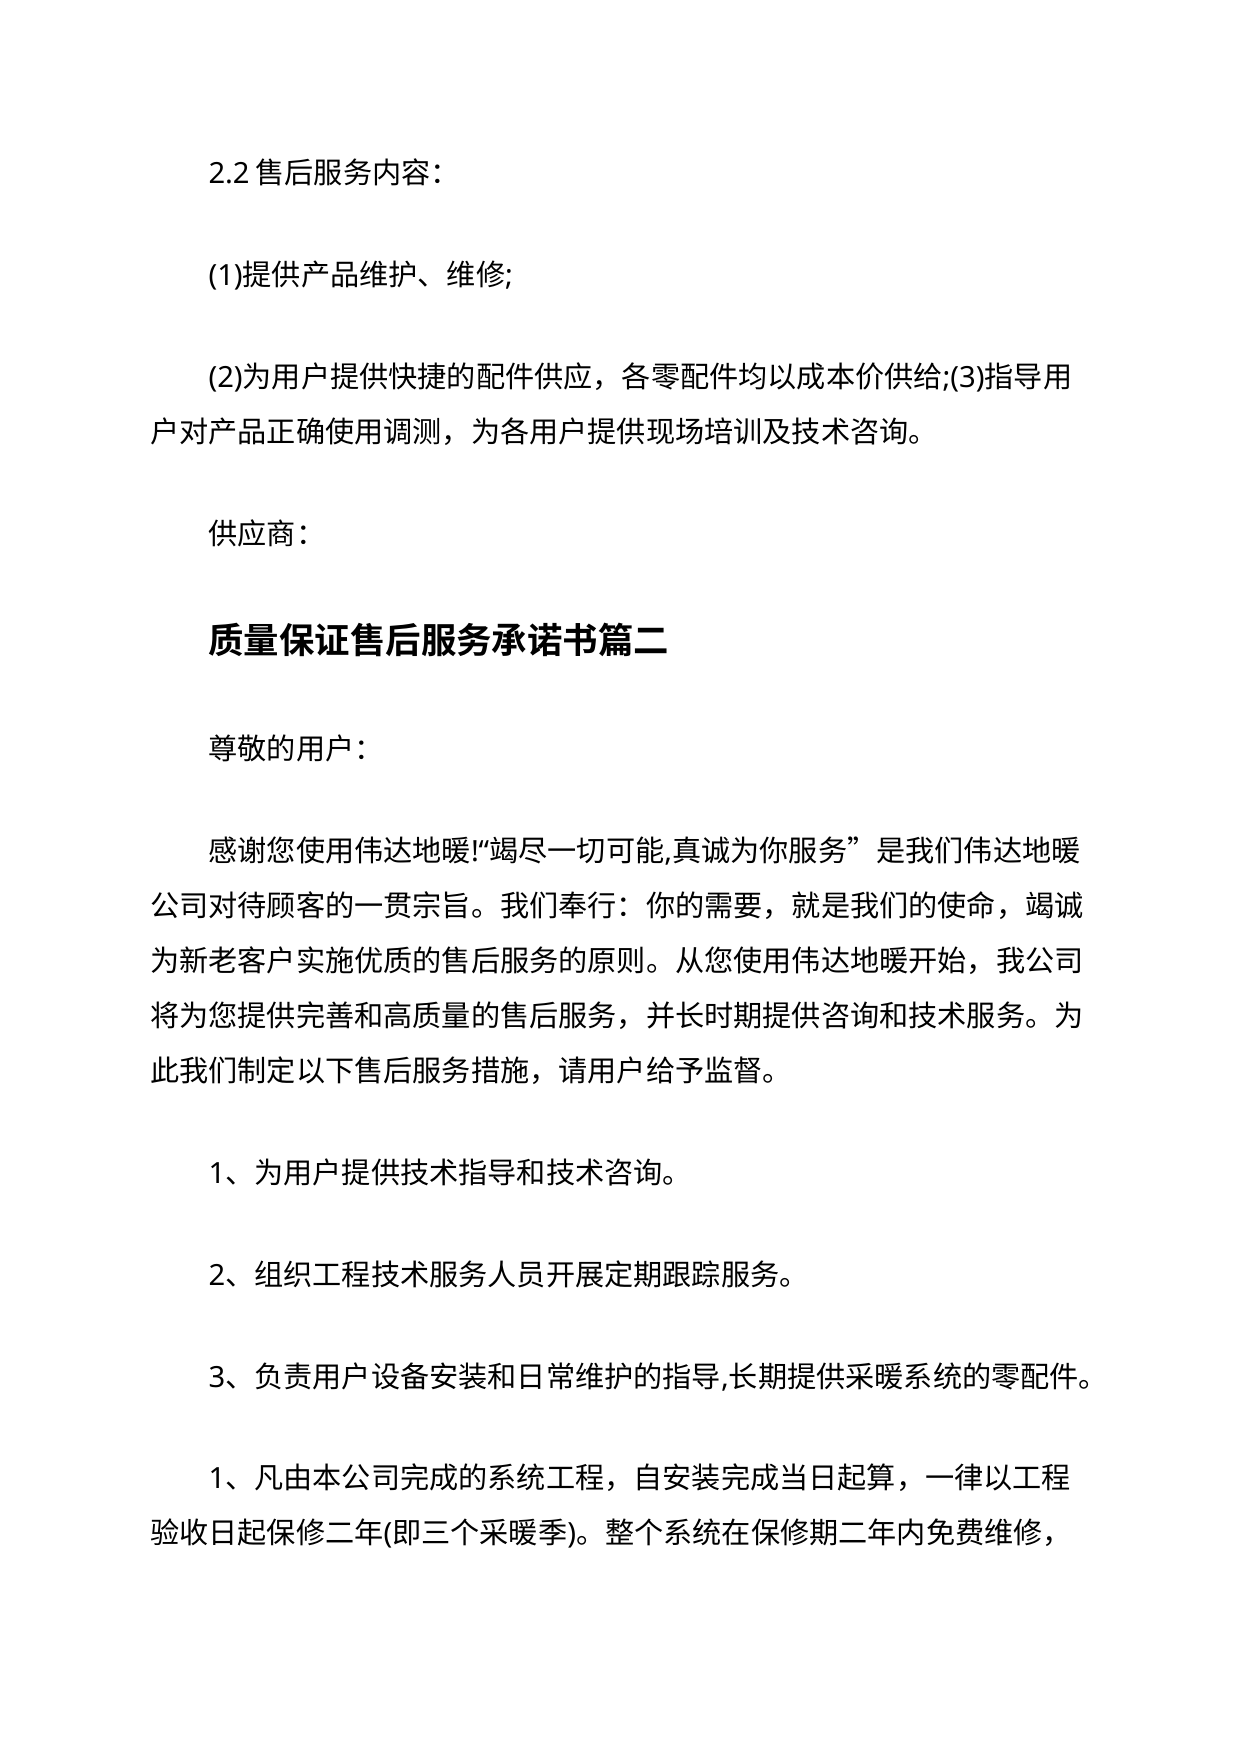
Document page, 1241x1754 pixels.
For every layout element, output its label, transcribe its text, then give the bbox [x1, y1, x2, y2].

text 供应商： [150, 511, 1090, 553]
text 感谢您使用伟达地暖!“竭尽一切可能,真诚为你服务”是我们伟达地暖公司对待顾客的一贯宗旨。我们奉行：你的需要，就是我们的使命，竭诚为新老客户实施优质的售后服务的原则。从您使用伟达地暖开始，我公司将为您提供完善和高质量的售后服务，并长时期提供咨询和技术服务。为此我们制定以下售后服务措施，请用户给予监督。 [150, 828, 1090, 1090]
text 1、为用户提供技术指导和技术咨询。 [150, 1149, 1090, 1192]
text 尊敬的用户： [150, 726, 1090, 768]
text 3、负责用户设备安装和日常维护的指导,长期提供采暖系统的零配件。 [150, 1353, 1090, 1396]
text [150, 1455, 1090, 1552]
text (1)提供产品维护、维修; [150, 252, 1090, 294]
text 质量保证售后服务承诺书篇二 [150, 612, 1090, 664]
text (2)为用户提供快捷的配件供应，各零配件均以成本价供给;(3)指导用户对产品正确使用调测，为各用户提供现场培训及技术咨询。 [150, 354, 1090, 451]
text 2.2售后服务内容： [150, 150, 1090, 192]
text 2、组织工程技术服务人员开展定期跟踪服务。 [150, 1251, 1090, 1293]
